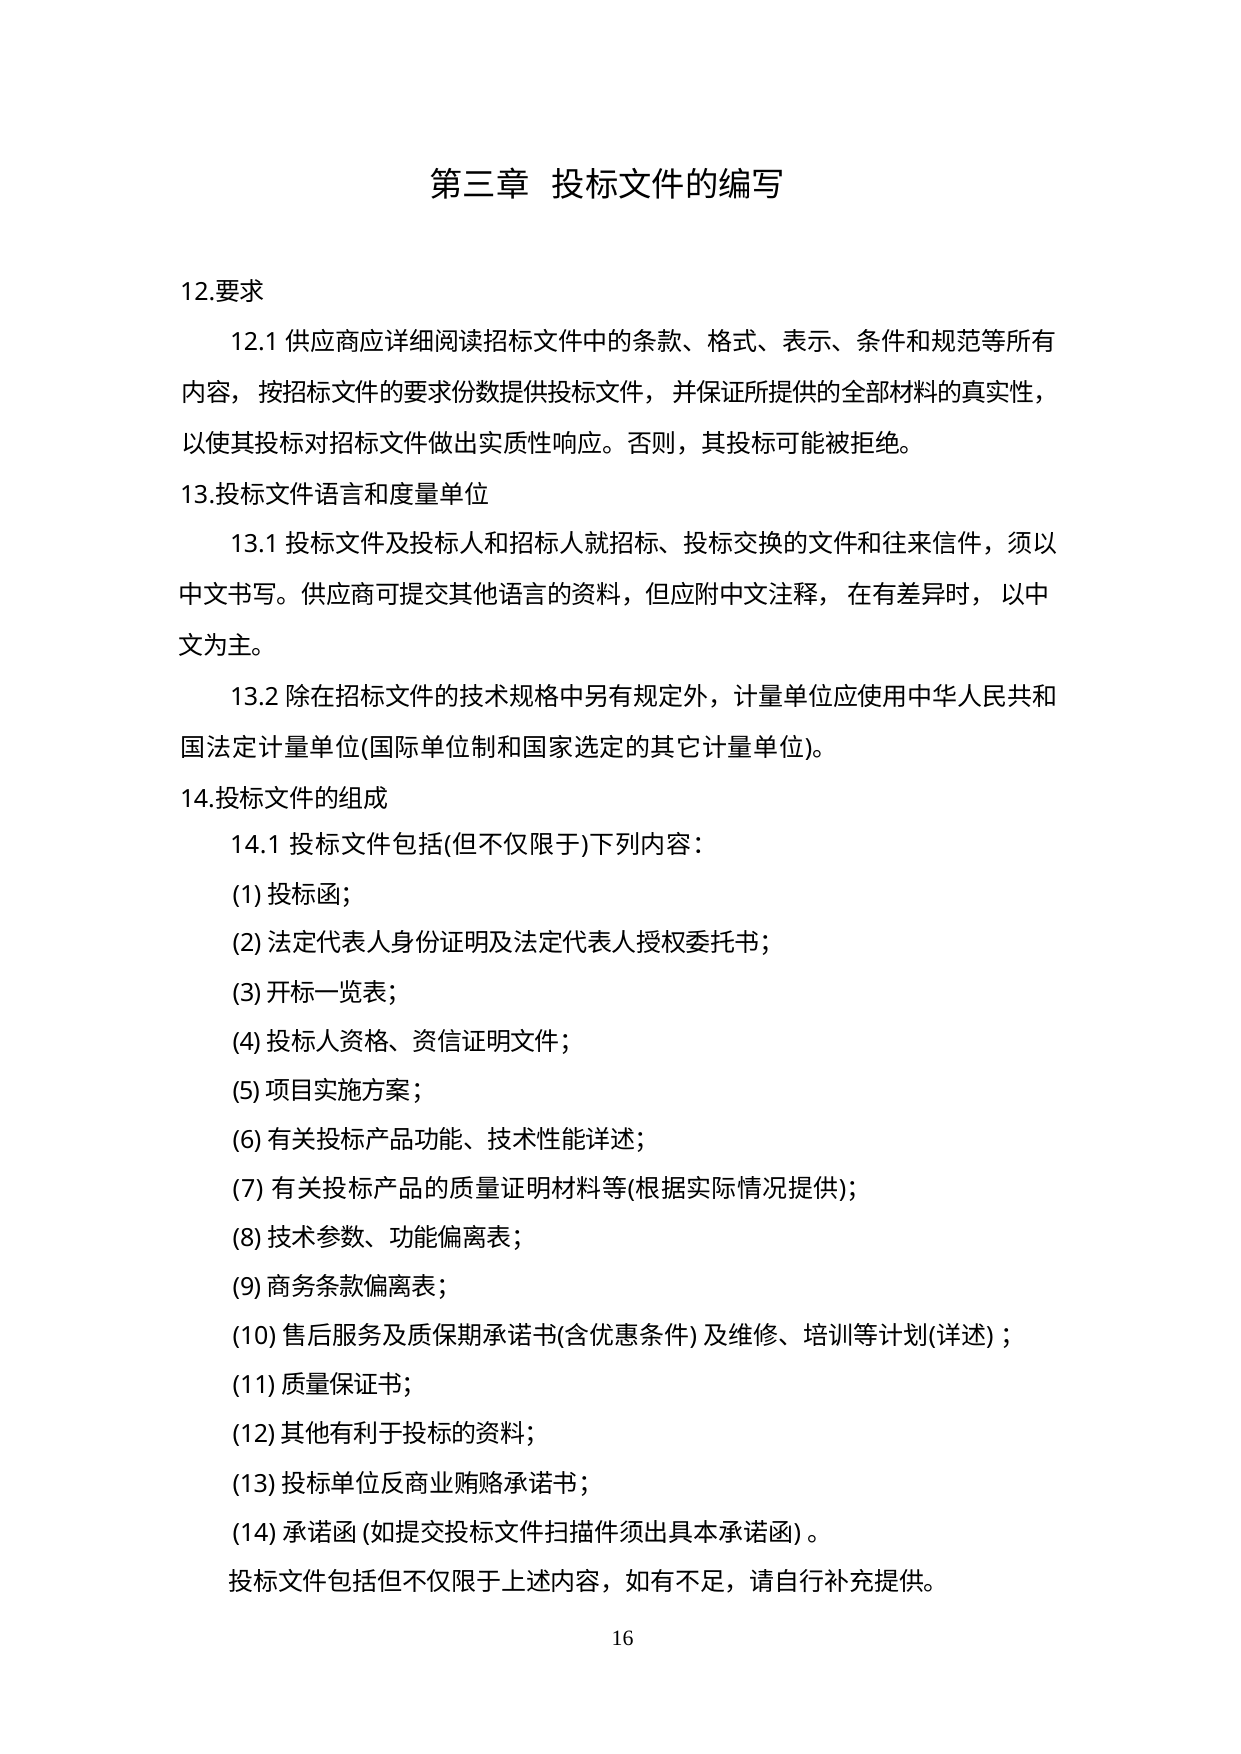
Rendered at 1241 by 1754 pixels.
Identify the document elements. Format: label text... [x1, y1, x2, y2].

text (3) 开标一览表； [232, 975, 1070, 1008]
text (1) 投标函； [232, 877, 1070, 910]
text (12) 其他有利于投标的资料； [232, 1417, 1070, 1449]
text 14.投标文件的组成 [180, 778, 1070, 814]
text (7) 有关投标产品的质量证明材料等(根据实际情况提供)； [232, 1171, 1070, 1204]
text (14) 承诺函 (如提交投标文件扫描件须出具本承诺函) 。 [232, 1515, 1070, 1547]
text 13.投标文件语言和度量单位 [180, 474, 1070, 510]
text 12.1 供应商应详细阅读招标文件中的条款、格式、表示、条件和规范等所有 内容， 按招标文件的要求份数提供投标文件， 并保证所提供的全部材料的真实性， 以使其投标对招标文件做出实质性响应。否则，其投标可能被拒绝。 [181, 321, 1070, 459]
text (5) 项目实施方案； [232, 1073, 1070, 1106]
text 12.要求 [180, 272, 1070, 308]
text (6) 有关投标产品功能、技术性能详述； [232, 1122, 1070, 1155]
text 14.1 投标文件包括(但不仅限于)下列内容： [230, 828, 1070, 861]
text (11) 质量保证书； [232, 1368, 1070, 1401]
text (10) 售后服务及质保期承诺书(含优惠条件) 及维修、培训等计划(详述) ； [232, 1318, 1070, 1351]
text 第三章 投标文件的编写 [429, 161, 1070, 205]
text 13.2 除在招标文件的技术规格中另有规定外，计量单位应使用中华人民共和 国法定计量单位(国际单位制和国家选定的其它计量单位)。 [180, 677, 1063, 764]
text (9) 商务条款偏离表； [232, 1269, 1070, 1302]
text 13.1 投标文件及投标人和招标人就招标、投标交换的文件和往来信件，须以 中文书写。供应商可提交其他语言的资料，但应附中文注释， 在有差异时， 以中 文为主。 [178, 524, 1063, 662]
text (13) 投标单位反商业贿赂承诺书； [232, 1466, 1070, 1499]
text 投标文件包括但不仅限于上述内容，如有不足，请自行补充提供。 [228, 1564, 1070, 1597]
text (2) 法定代表人身份证明及法定代表人授权委托书； [232, 926, 1070, 958]
text (8) 技术参数、功能偏离表； [232, 1221, 1070, 1253]
text (4) 投标人资格、资信证明文件； [232, 1024, 1070, 1057]
